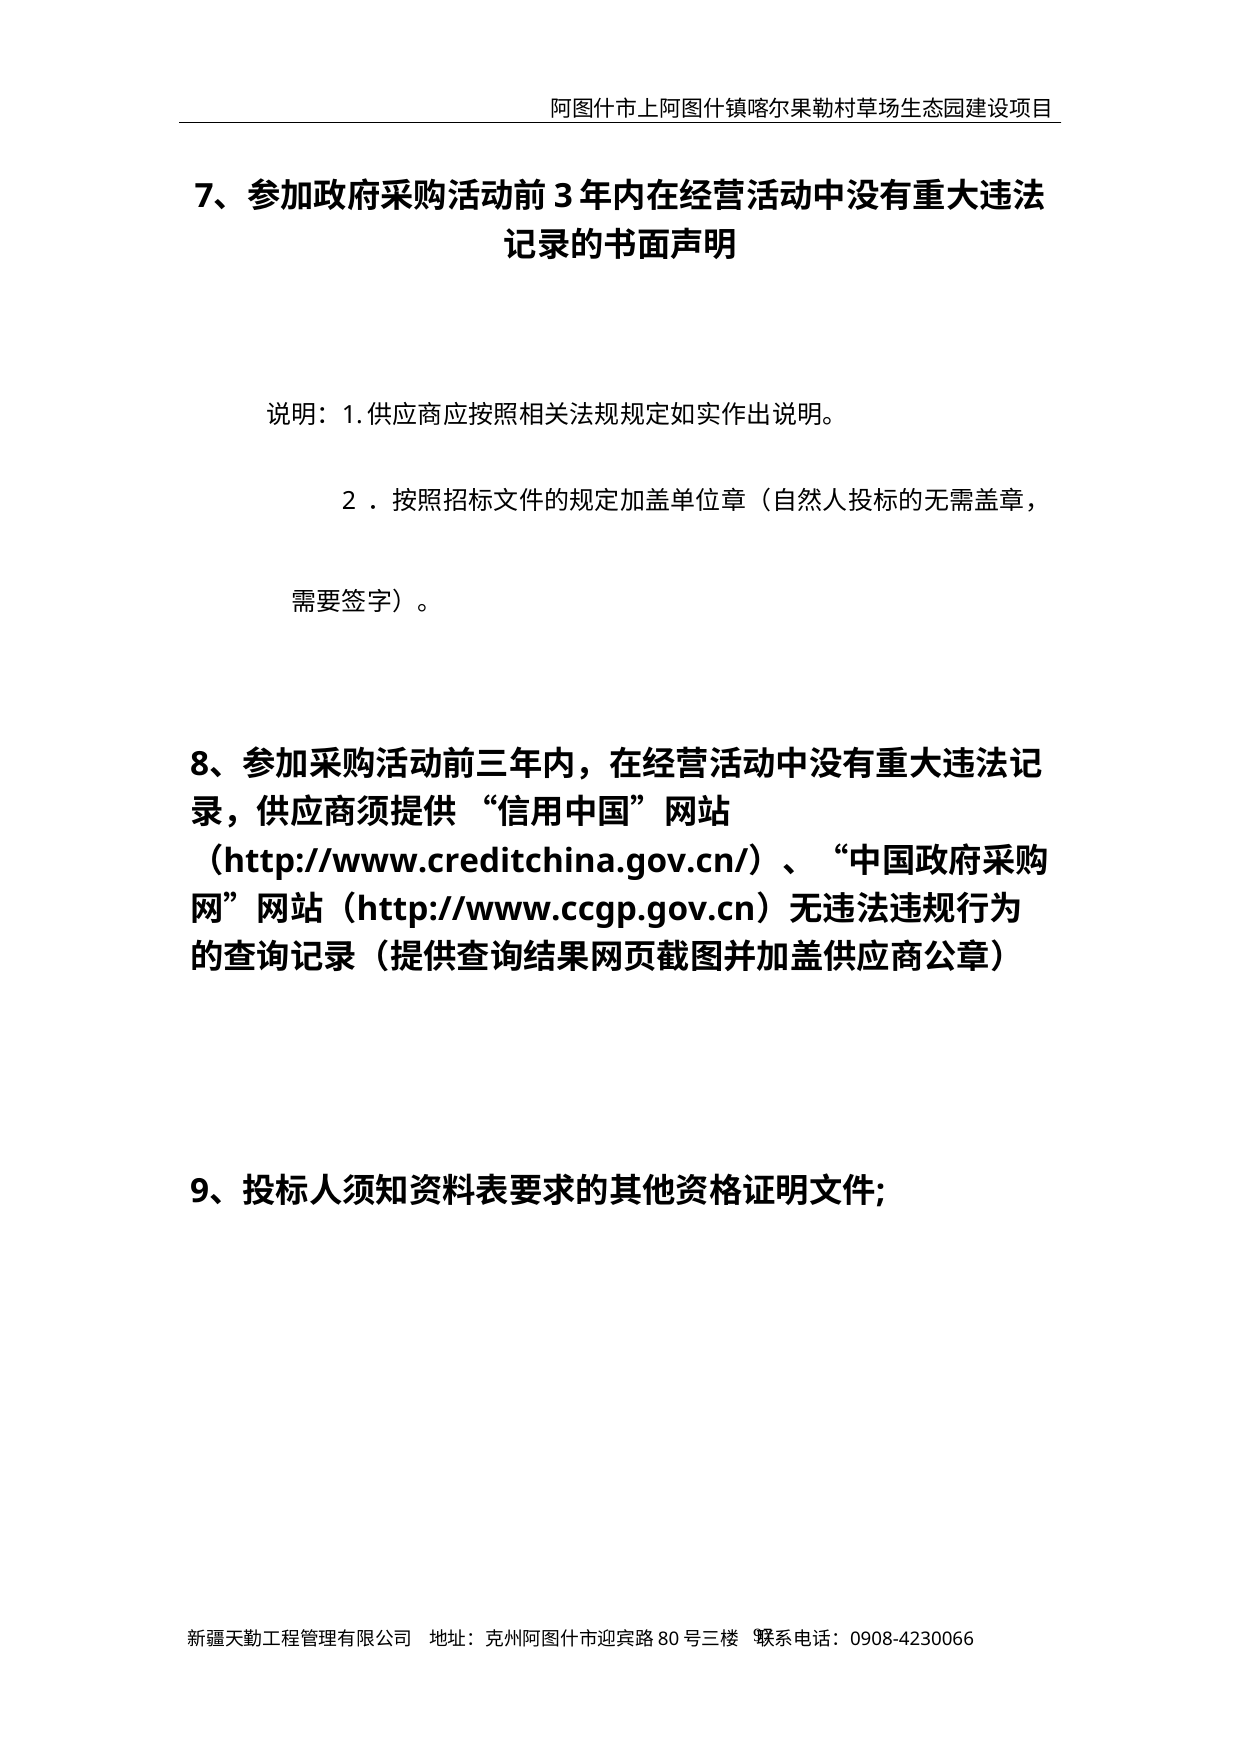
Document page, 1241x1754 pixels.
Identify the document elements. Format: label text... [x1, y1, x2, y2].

text 说明：1.供应商应按照相关法规规定如实作出说明。 [255, 379, 1050, 446]
subtitle 8、参加采购活动前三年内，在经营活动中没有重大违法记录，供应商须提供 “信用中国”网站（http://www.creditchina.gov.cn/）、“中国政府采购网”网站（http://www.ccgp.gov.cn）无违法违规行为的查询记录（提供查询结果网页截图并加盖供应商公章） [190, 737, 1050, 978]
text 2．按照招标文件的规定加盖单位章（自然人投标的无需盖章，需要签字）。 [267, 464, 1050, 634]
subtitle 7、参加政府采购活动前3年内在经营活动中没有重大违法记录的书面声明 [190, 169, 1050, 266]
subtitle 9、投标人须知资料表要求的其他资格证明文件; [190, 1163, 1050, 1212]
